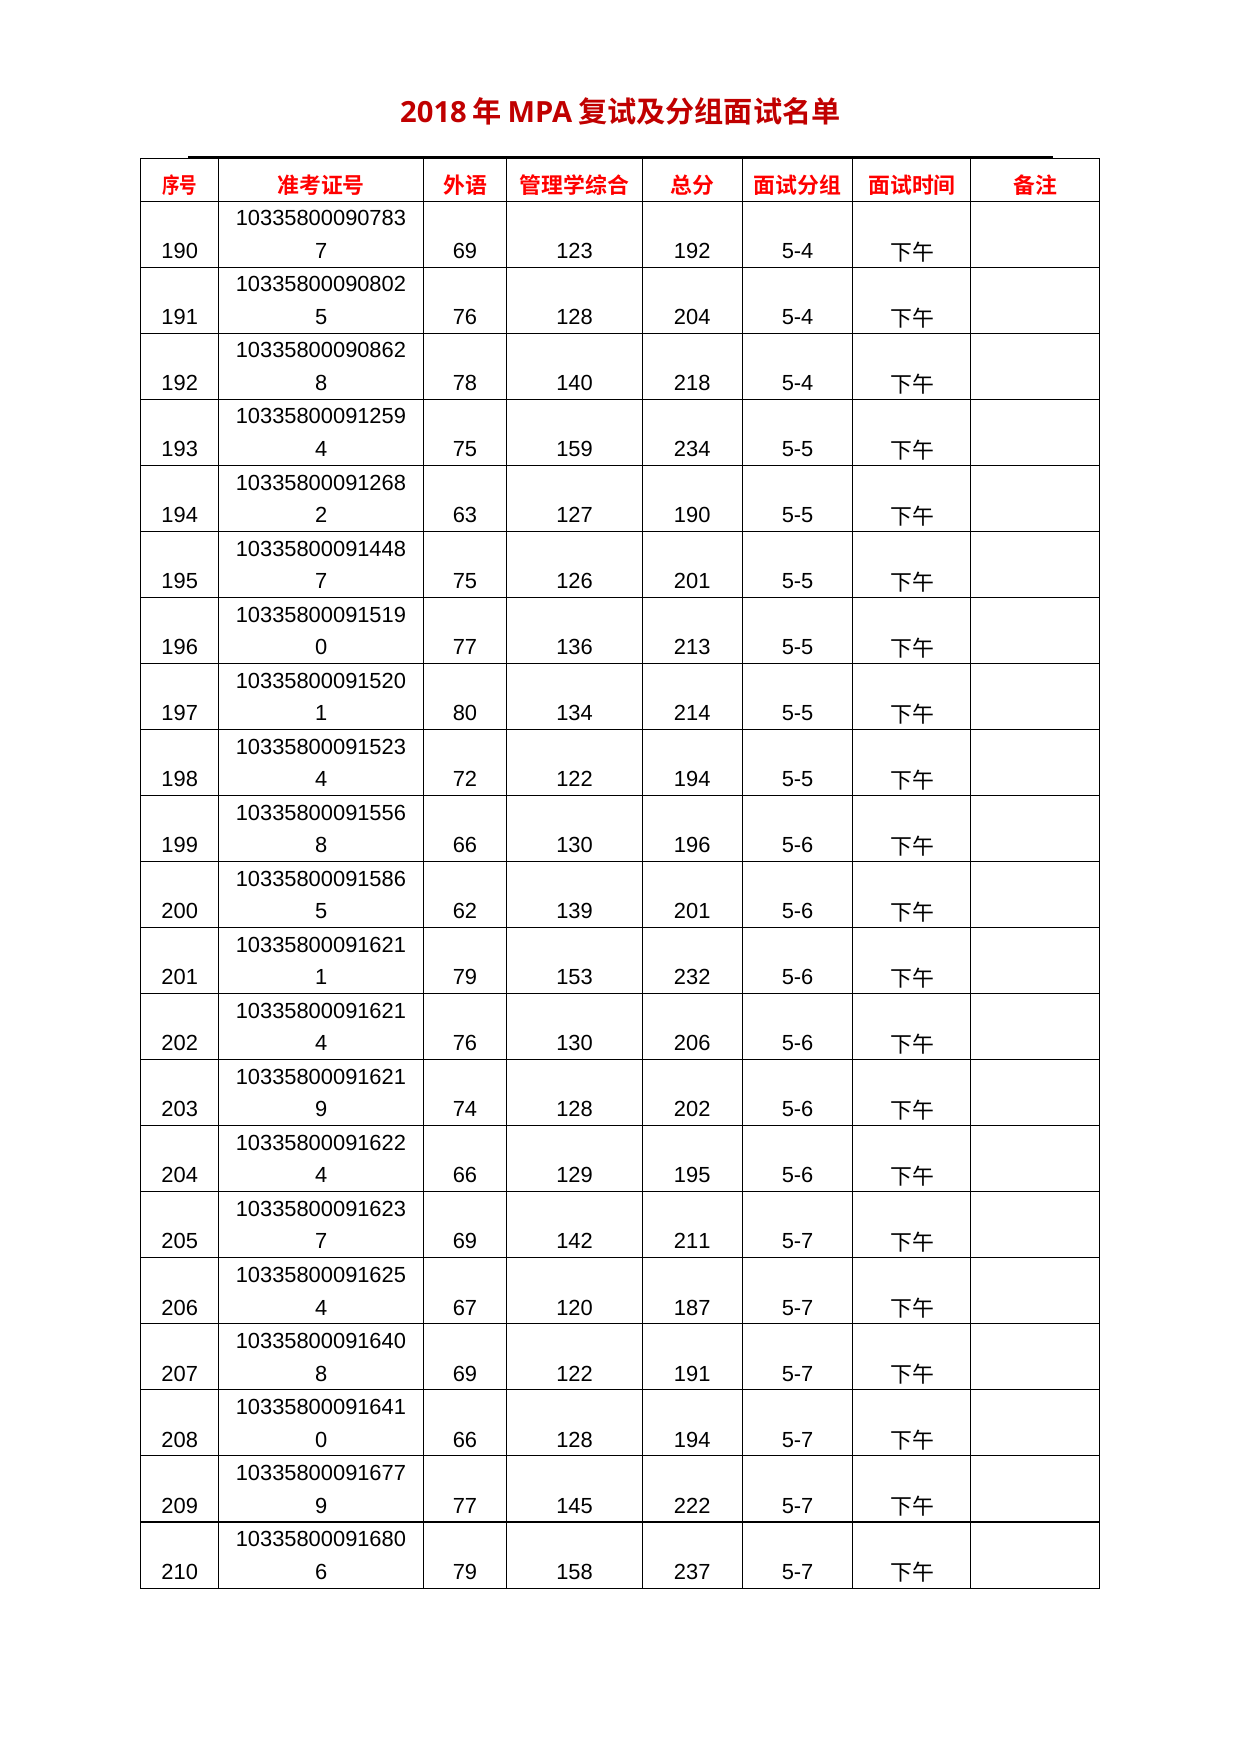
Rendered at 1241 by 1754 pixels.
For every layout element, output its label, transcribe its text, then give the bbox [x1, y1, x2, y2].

table_cell [971, 730, 1099, 795]
table_cell 103358000916254 [219, 1258, 423, 1323]
table_cell 122 [507, 730, 642, 795]
table_cell 69 [424, 1324, 506, 1389]
table_cell 213 [643, 598, 742, 663]
table_cell 5-7 [743, 1523, 852, 1587]
table_cell 103358000915865 [219, 862, 423, 927]
table_cell 237 [643, 1523, 742, 1587]
table_cell 103358000907837 [219, 202, 423, 267]
table_cell 下午 [853, 532, 970, 597]
table_cell 191 [643, 1324, 742, 1389]
table_cell 103358000908628 [219, 334, 423, 399]
table_cell 62 [424, 862, 506, 927]
table_cell 208 [141, 1390, 218, 1455]
table_cell [971, 1192, 1099, 1257]
table_cell 120 [507, 1258, 642, 1323]
table_cell 103358000912594 [219, 400, 423, 465]
table_cell 下午 [853, 598, 970, 663]
table_cell 5-6 [743, 928, 852, 993]
table_cell [971, 1060, 1099, 1125]
table_cell 201 [643, 862, 742, 927]
table_cell 下午 [853, 1258, 970, 1323]
table_cell 206 [141, 1258, 218, 1323]
table_cell 79 [424, 928, 506, 993]
table_cell 128 [507, 268, 642, 333]
table_cell 5-5 [743, 532, 852, 597]
table_cell 下午 [853, 1523, 970, 1587]
table_cell [971, 268, 1099, 333]
table_cell 下午 [853, 466, 970, 531]
table_cell 下午 [853, 400, 970, 465]
table_cell [971, 1258, 1099, 1323]
table_cell 5-7 [743, 1192, 852, 1257]
table_cell 103358000915568 [219, 796, 423, 861]
table_cell 158 [507, 1523, 642, 1587]
table_cell [971, 1456, 1099, 1521]
table_cell 210 [141, 1523, 218, 1587]
table_header 外语 [424, 159, 506, 201]
table_cell 209 [141, 1456, 218, 1521]
table_header 面试分组 [743, 159, 852, 201]
table_cell 187 [643, 1258, 742, 1323]
table_cell 191 [141, 268, 218, 333]
table_cell 5-5 [743, 466, 852, 531]
table_header 总分 [643, 159, 742, 201]
table_cell 195 [141, 532, 218, 597]
table_cell 5-6 [743, 994, 852, 1059]
table_cell 下午 [853, 202, 970, 267]
table_cell [971, 664, 1099, 729]
table_cell 130 [507, 796, 642, 861]
table_cell 80 [424, 664, 506, 729]
table_cell 202 [141, 994, 218, 1059]
table_cell 69 [424, 1192, 506, 1257]
table_cell 194 [643, 730, 742, 795]
table_cell 66 [424, 796, 506, 861]
table_cell 218 [643, 334, 742, 399]
table_cell 122 [507, 1324, 642, 1389]
table_cell 194 [643, 1390, 742, 1455]
table_cell 69 [424, 202, 506, 267]
table_cell 103358000915201 [219, 664, 423, 729]
table_header 序号 [141, 159, 218, 201]
table_cell 75 [424, 400, 506, 465]
table_cell 下午 [853, 1192, 970, 1257]
table_cell 下午 [853, 796, 970, 861]
table_cell 126 [507, 532, 642, 597]
table_cell 196 [643, 796, 742, 861]
table_cell 159 [507, 400, 642, 465]
table_cell 66 [424, 1126, 506, 1191]
table_cell [971, 532, 1099, 597]
table_cell 5-5 [743, 730, 852, 795]
table_cell 199 [141, 796, 218, 861]
table_cell 103358000916224 [219, 1126, 423, 1191]
table_cell 103358000908025 [219, 268, 423, 333]
table_cell 103358000916219 [219, 1060, 423, 1125]
table_cell 123 [507, 202, 642, 267]
table_cell [971, 1390, 1099, 1455]
table_cell 214 [643, 664, 742, 729]
table_cell 下午 [853, 1324, 970, 1389]
table_cell [971, 1324, 1099, 1389]
table_cell 5-6 [743, 1060, 852, 1125]
table_cell 5-7 [743, 1258, 852, 1323]
table_cell 76 [424, 994, 506, 1059]
table_cell 205 [141, 1192, 218, 1257]
table_cell 103358000916214 [219, 994, 423, 1059]
table_cell [971, 466, 1099, 531]
table_cell 77 [424, 1456, 506, 1521]
table_cell [971, 400, 1099, 465]
table_cell 下午 [853, 730, 970, 795]
table_cell 194 [141, 466, 218, 531]
table_cell 204 [643, 268, 742, 333]
table_cell 79 [424, 1523, 506, 1587]
table_cell 78 [424, 334, 506, 399]
table_cell 190 [643, 466, 742, 531]
table_cell 134 [507, 664, 642, 729]
table_cell [971, 334, 1099, 399]
table_cell 103358000916806 [219, 1523, 423, 1587]
table_cell 5-4 [743, 202, 852, 267]
table_cell 72 [424, 730, 506, 795]
table_cell 204 [141, 1126, 218, 1191]
table_header 备注 [971, 159, 1099, 201]
table_header 准考证号 [219, 159, 423, 201]
table_cell 66 [424, 1390, 506, 1455]
table_header 面试时间 [853, 159, 970, 201]
table_cell 下午 [853, 268, 970, 333]
table_cell 232 [643, 928, 742, 993]
table_cell 193 [141, 400, 218, 465]
table_cell 67 [424, 1258, 506, 1323]
table_cell 197 [141, 664, 218, 729]
table_cell 201 [141, 928, 218, 993]
table_cell 103358000916211 [219, 928, 423, 993]
table_cell 192 [141, 334, 218, 399]
table_cell 128 [507, 1060, 642, 1125]
table_cell 103358000914487 [219, 532, 423, 597]
table_cell 5-5 [743, 400, 852, 465]
table_cell 5-4 [743, 268, 852, 333]
table_cell 103358000916237 [219, 1192, 423, 1257]
table_cell 103358000916408 [219, 1324, 423, 1389]
table_cell [971, 1523, 1099, 1587]
table_cell 153 [507, 928, 642, 993]
table_cell 103358000915190 [219, 598, 423, 663]
table_cell 203 [141, 1060, 218, 1125]
table_cell 下午 [853, 994, 970, 1059]
table_cell 5-5 [743, 598, 852, 663]
table_cell 222 [643, 1456, 742, 1521]
table_cell [971, 202, 1099, 267]
table_cell 5-7 [743, 1456, 852, 1521]
table_cell 192 [643, 202, 742, 267]
table_cell 129 [507, 1126, 642, 1191]
table_cell 103358000915234 [219, 730, 423, 795]
table_cell 190 [141, 202, 218, 267]
table_cell 200 [141, 862, 218, 927]
table_cell 下午 [853, 1060, 970, 1125]
table_cell 下午 [853, 334, 970, 399]
table_cell 201 [643, 532, 742, 597]
table_cell 63 [424, 466, 506, 531]
table_cell 5-6 [743, 1126, 852, 1191]
table_cell 195 [643, 1126, 742, 1191]
table_cell 136 [507, 598, 642, 663]
table_cell 234 [643, 400, 742, 465]
table_cell 103358000916410 [219, 1390, 423, 1455]
table_cell 下午 [853, 862, 970, 927]
table_cell 140 [507, 334, 642, 399]
table_cell 139 [507, 862, 642, 927]
table_cell [971, 796, 1099, 861]
table_cell 下午 [853, 1390, 970, 1455]
table_cell 127 [507, 466, 642, 531]
table_cell 211 [643, 1192, 742, 1257]
table_cell 142 [507, 1192, 642, 1257]
table_cell 下午 [853, 1456, 970, 1521]
table_cell 5-5 [743, 664, 852, 729]
table_cell 198 [141, 730, 218, 795]
table_header 管理学综合 [507, 159, 642, 201]
table_cell [971, 1126, 1099, 1191]
table_cell 下午 [853, 1126, 970, 1191]
table_cell 5-4 [743, 334, 852, 399]
table_cell 207 [141, 1324, 218, 1389]
table_cell 130 [507, 994, 642, 1059]
table_cell 5-7 [743, 1324, 852, 1389]
table_cell 5-6 [743, 796, 852, 861]
table_cell 5-6 [743, 862, 852, 927]
table_cell 5-7 [743, 1390, 852, 1455]
table_cell [971, 928, 1099, 993]
table_cell 196 [141, 598, 218, 663]
table_cell 下午 [853, 928, 970, 993]
table_cell 103358000912682 [219, 466, 423, 531]
table_cell [971, 994, 1099, 1059]
table_cell 206 [643, 994, 742, 1059]
table_cell [971, 598, 1099, 663]
table_cell 74 [424, 1060, 506, 1125]
table_cell 145 [507, 1456, 642, 1521]
table_cell 202 [643, 1060, 742, 1125]
table_cell 103358000916779 [219, 1456, 423, 1521]
table_cell 77 [424, 598, 506, 663]
table_cell 128 [507, 1390, 642, 1455]
table_cell 75 [424, 532, 506, 597]
table_cell [971, 862, 1099, 927]
table_cell 76 [424, 268, 506, 333]
table_cell 下午 [853, 664, 970, 729]
